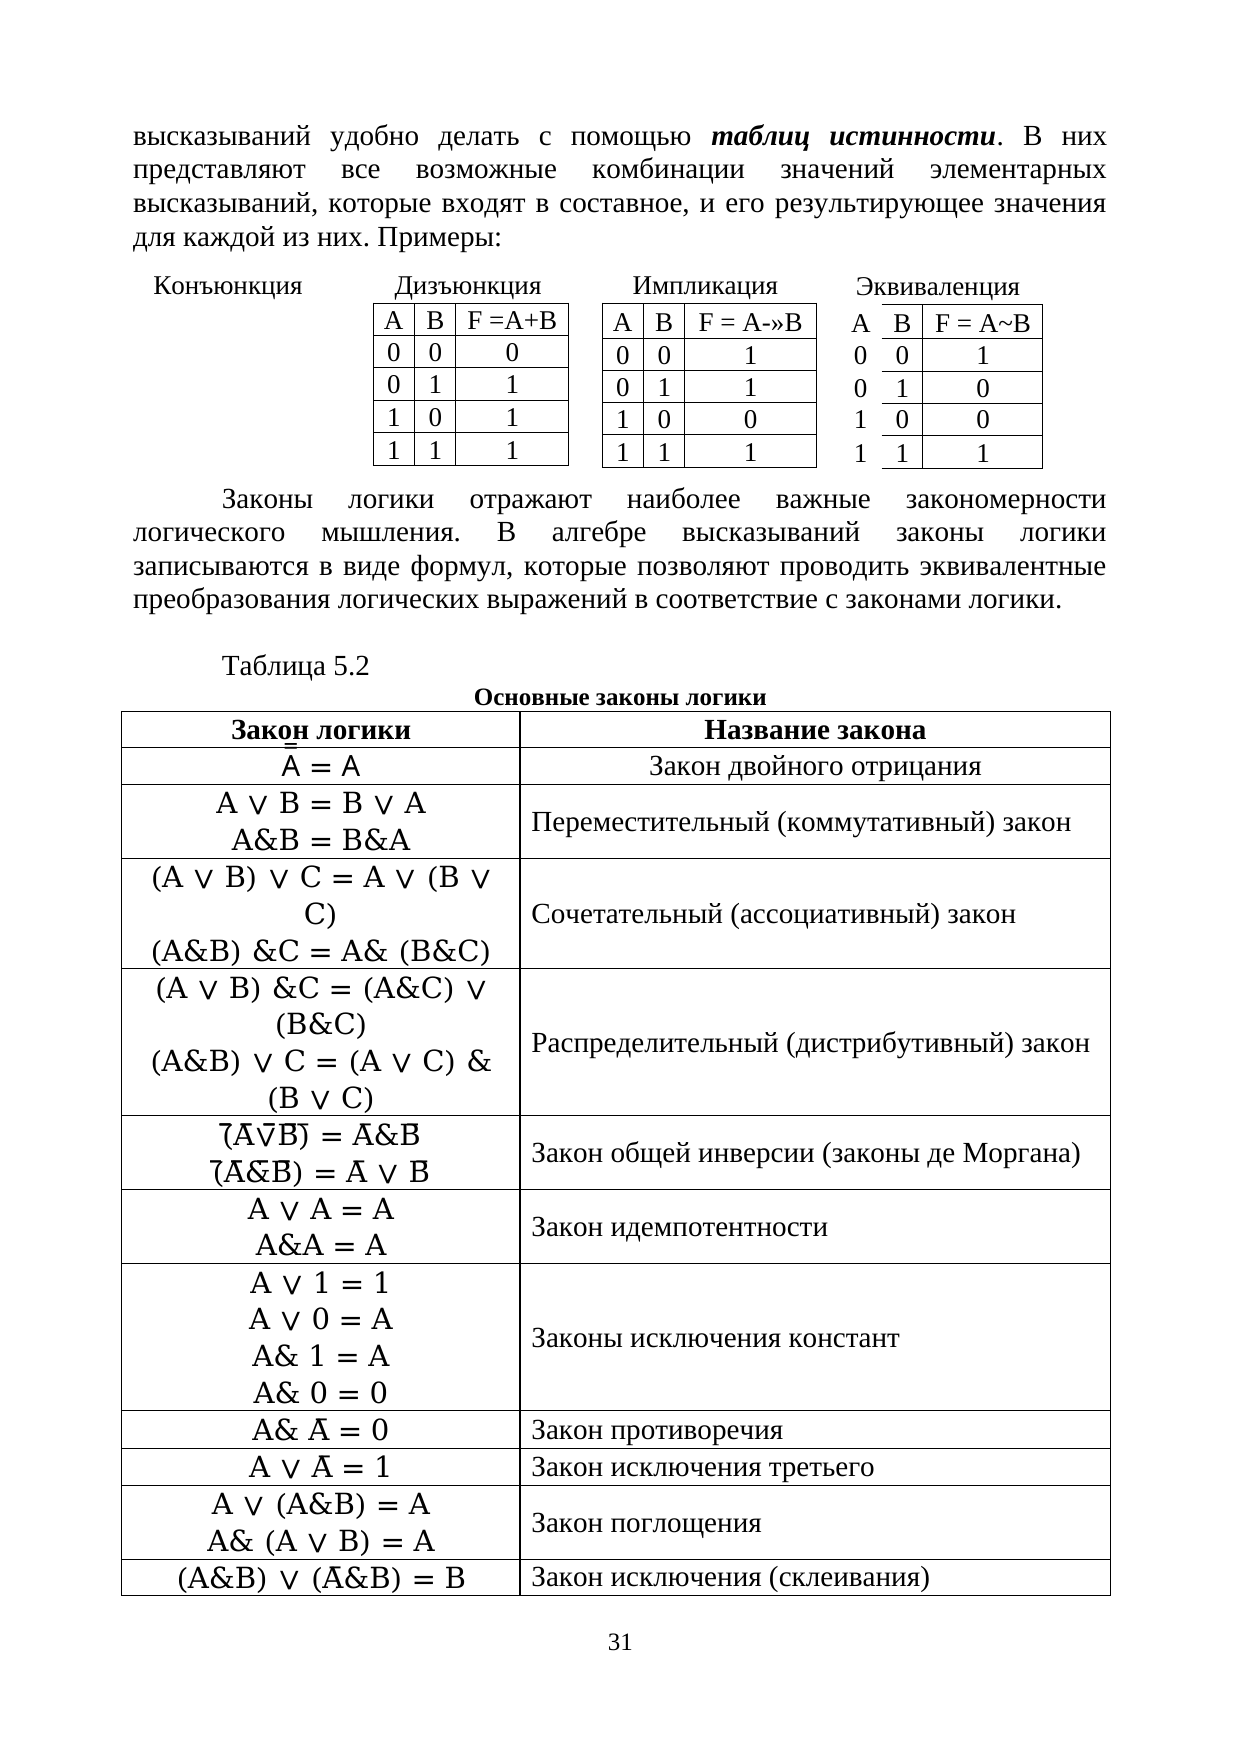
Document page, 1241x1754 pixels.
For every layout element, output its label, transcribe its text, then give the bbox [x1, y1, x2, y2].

table_cell Закон поглощения [521, 1486, 1110, 1558]
table_cell Закон идемпотентности [521, 1190, 1110, 1263]
table_header Название закона [521, 712, 1110, 747]
table_cell (̅̅̅A̅̅∨̅̅̅B̅̅)̅ = A̅&B̅ (̅̅A̅̅&̅̅B̅̅) = A̅ ∨ B̅ [122, 1116, 519, 1189]
table_cell A ∨ A̅ = 1 [122, 1449, 519, 1484]
table_cell Закон исключения третьего [521, 1449, 1110, 1484]
text Основные законы логики [133, 682, 1107, 711]
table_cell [521, 1560, 1110, 1594]
table_cell A ∨ A = A A&A = A [122, 1190, 519, 1263]
table_cell Закон противоречия [521, 1411, 1110, 1447]
table_cell (A ∨ B) &C = (A&C) ∨ (B&C) (A&B) ∨ C = (A ∨ C) & (B ∨ C) [122, 969, 519, 1115]
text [133, 118, 1107, 252]
table_cell (A ∨ B) ∨ C = A ∨ (B ∨ C) (A&B) &C = A& (B&C) [122, 859, 519, 968]
table_cell Сочетательный (ассоциативный) закон [521, 859, 1110, 968]
table_cell Распределительный (дистрибутивный) закон [521, 969, 1110, 1115]
table_cell A& A̅ = 0 [122, 1411, 519, 1447]
text Таблица 5.2 [133, 648, 1107, 682]
table_cell Закон двойного отрицания [521, 748, 1110, 784]
table_cell А̿ = А [122, 748, 519, 784]
table_cell Законы исключения констант [521, 1264, 1110, 1410]
table_cell A ∨ (A&B) = A A& (A ∨ B) = A [122, 1486, 519, 1558]
table_cell A ∨ B = B ∨ A A&B = B&A [122, 785, 519, 858]
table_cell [122, 1560, 519, 1594]
table_cell Переместительный (коммутативный) закон [521, 785, 1110, 858]
table_header Закон логики [122, 712, 519, 747]
table_cell A ∨ 1 = 1 A ∨ 0 = A A& 1 = A A& 0 = 0 [122, 1264, 519, 1410]
table_cell Закон общей инверсии (законы де Моргана) [521, 1116, 1110, 1189]
text Законы логики отражают наиболее важные закономерности логического мышления. В алгебре высказываний законы логики записываются в виде формул, которые позволяют проводить эквивалентные преобразования логических выражений в соответствие с законами логики. [133, 481, 1107, 615]
